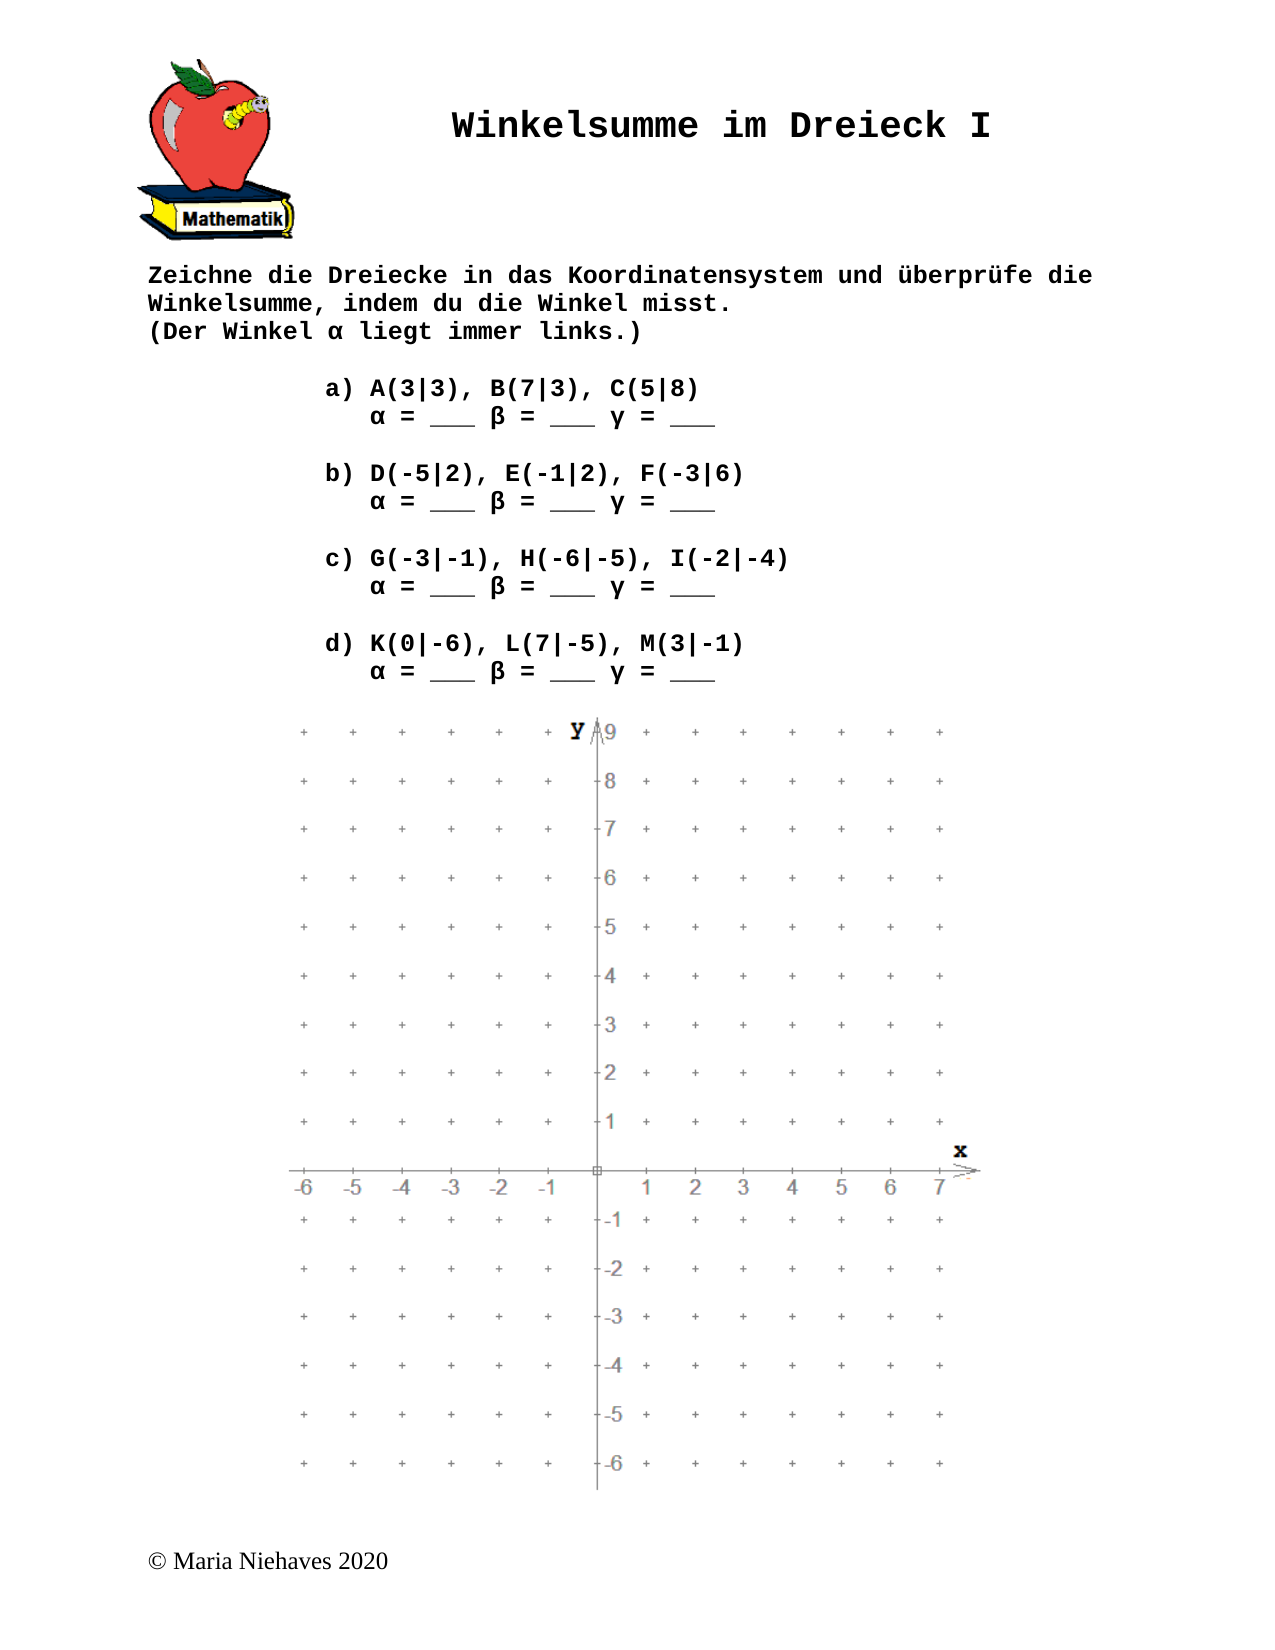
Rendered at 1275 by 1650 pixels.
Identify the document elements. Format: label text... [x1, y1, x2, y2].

picture [288, 715, 987, 1494]
text c) G(-3|-1), H(-6|-5), I(-2|-4) [325, 546, 1127, 574]
text α = ___ β = ___ γ = ___ [325, 489, 1127, 517]
text Winkelsumme im Dreieck I [297, 106, 1127, 149]
text a) A(3|3), B(7|3), C(5|8) [325, 376, 1127, 404]
text α = ___ β = ___ γ = ___ [325, 404, 1127, 432]
text (Der Winkel α liegt immer links.) [148, 319, 1127, 347]
text b) D(-5|2), E(-1|2), F(-3|6) [325, 461, 1127, 489]
picture [134, 57, 297, 244]
text d) K(0|-6), L(7|-5), M(3|-1) [325, 631, 1127, 659]
text Zeichne die Dreiecke in das Koordinatensystem und überprüfe die Winkelsumme, indem du die Winkel misst. [148, 262, 1127, 319]
text α = ___ β = ___ γ = ___ [325, 659, 1127, 687]
text α = ___ β = ___ γ = ___ [325, 574, 1127, 602]
